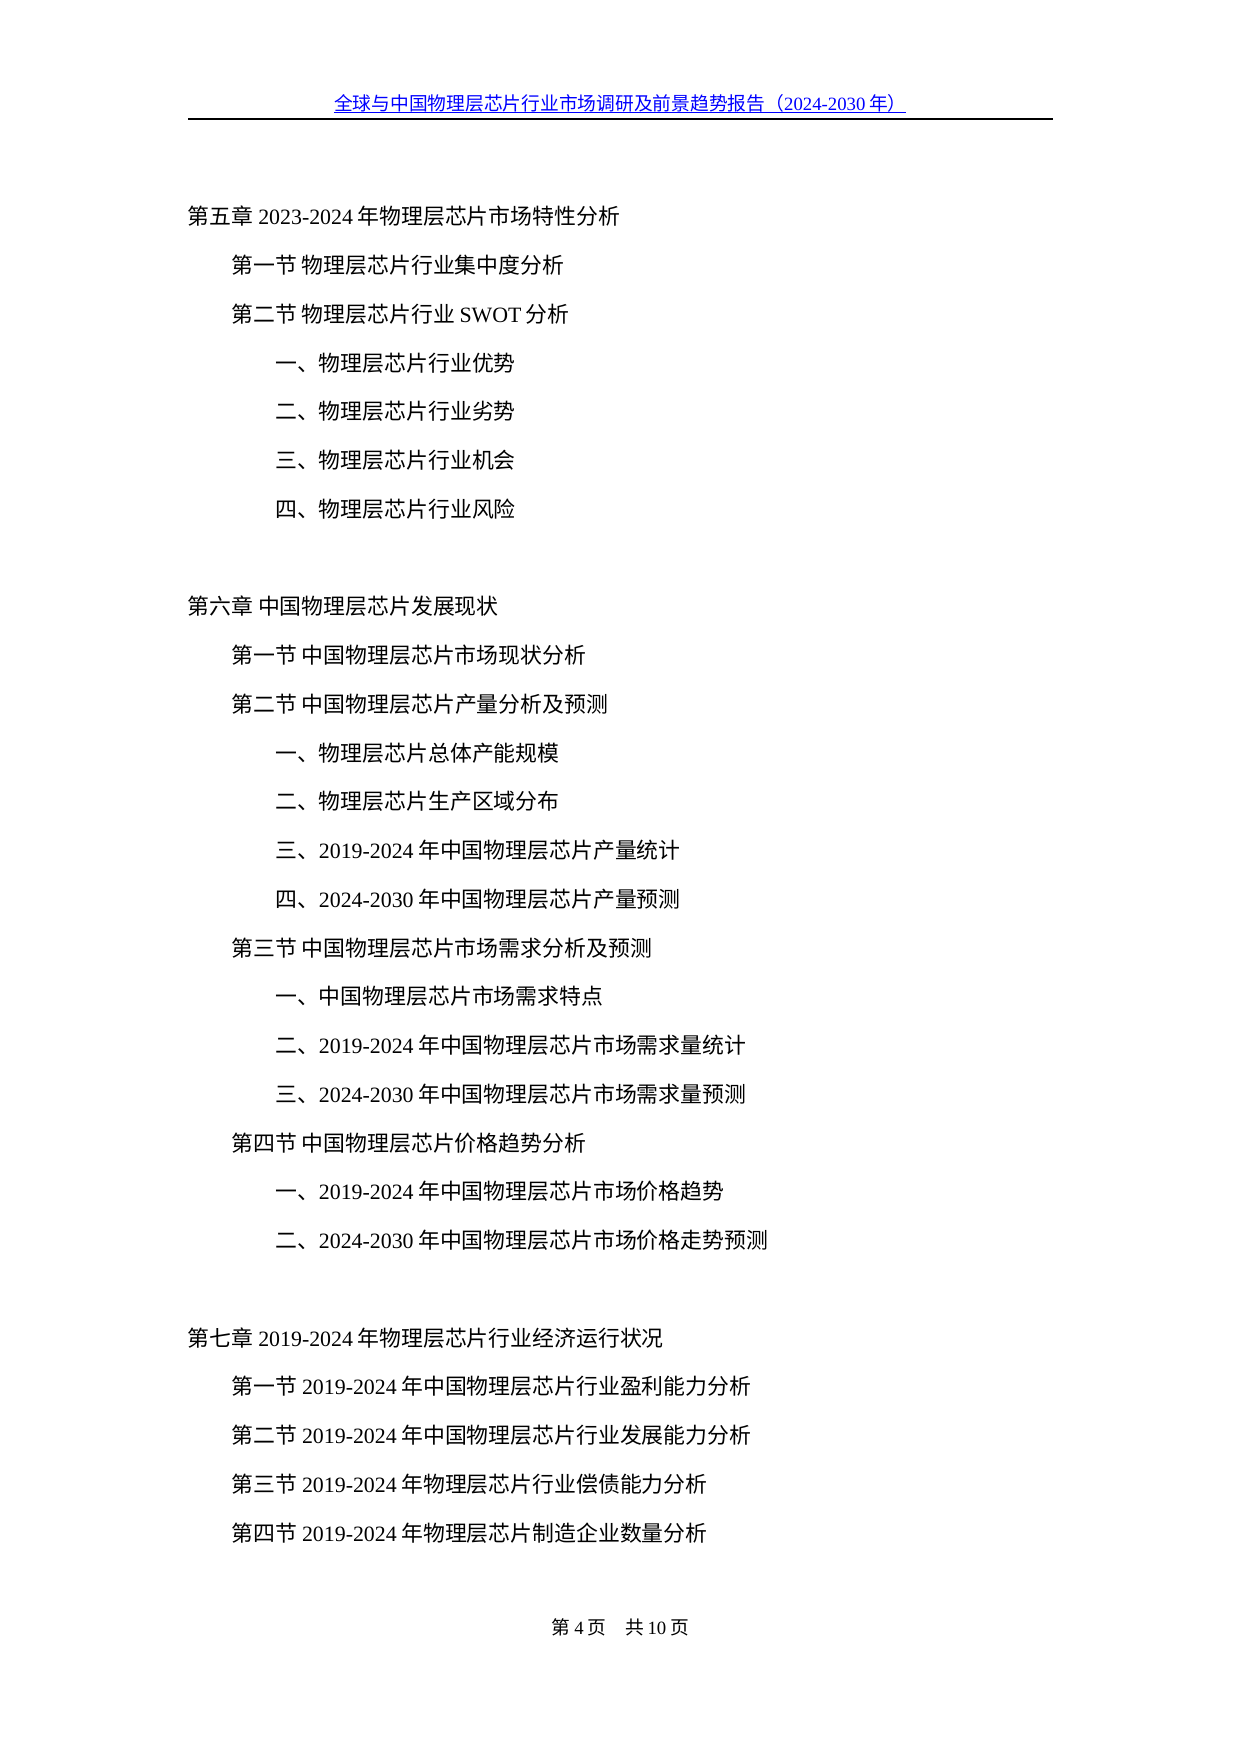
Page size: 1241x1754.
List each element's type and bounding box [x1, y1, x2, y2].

text [187, 150, 1053, 1548]
